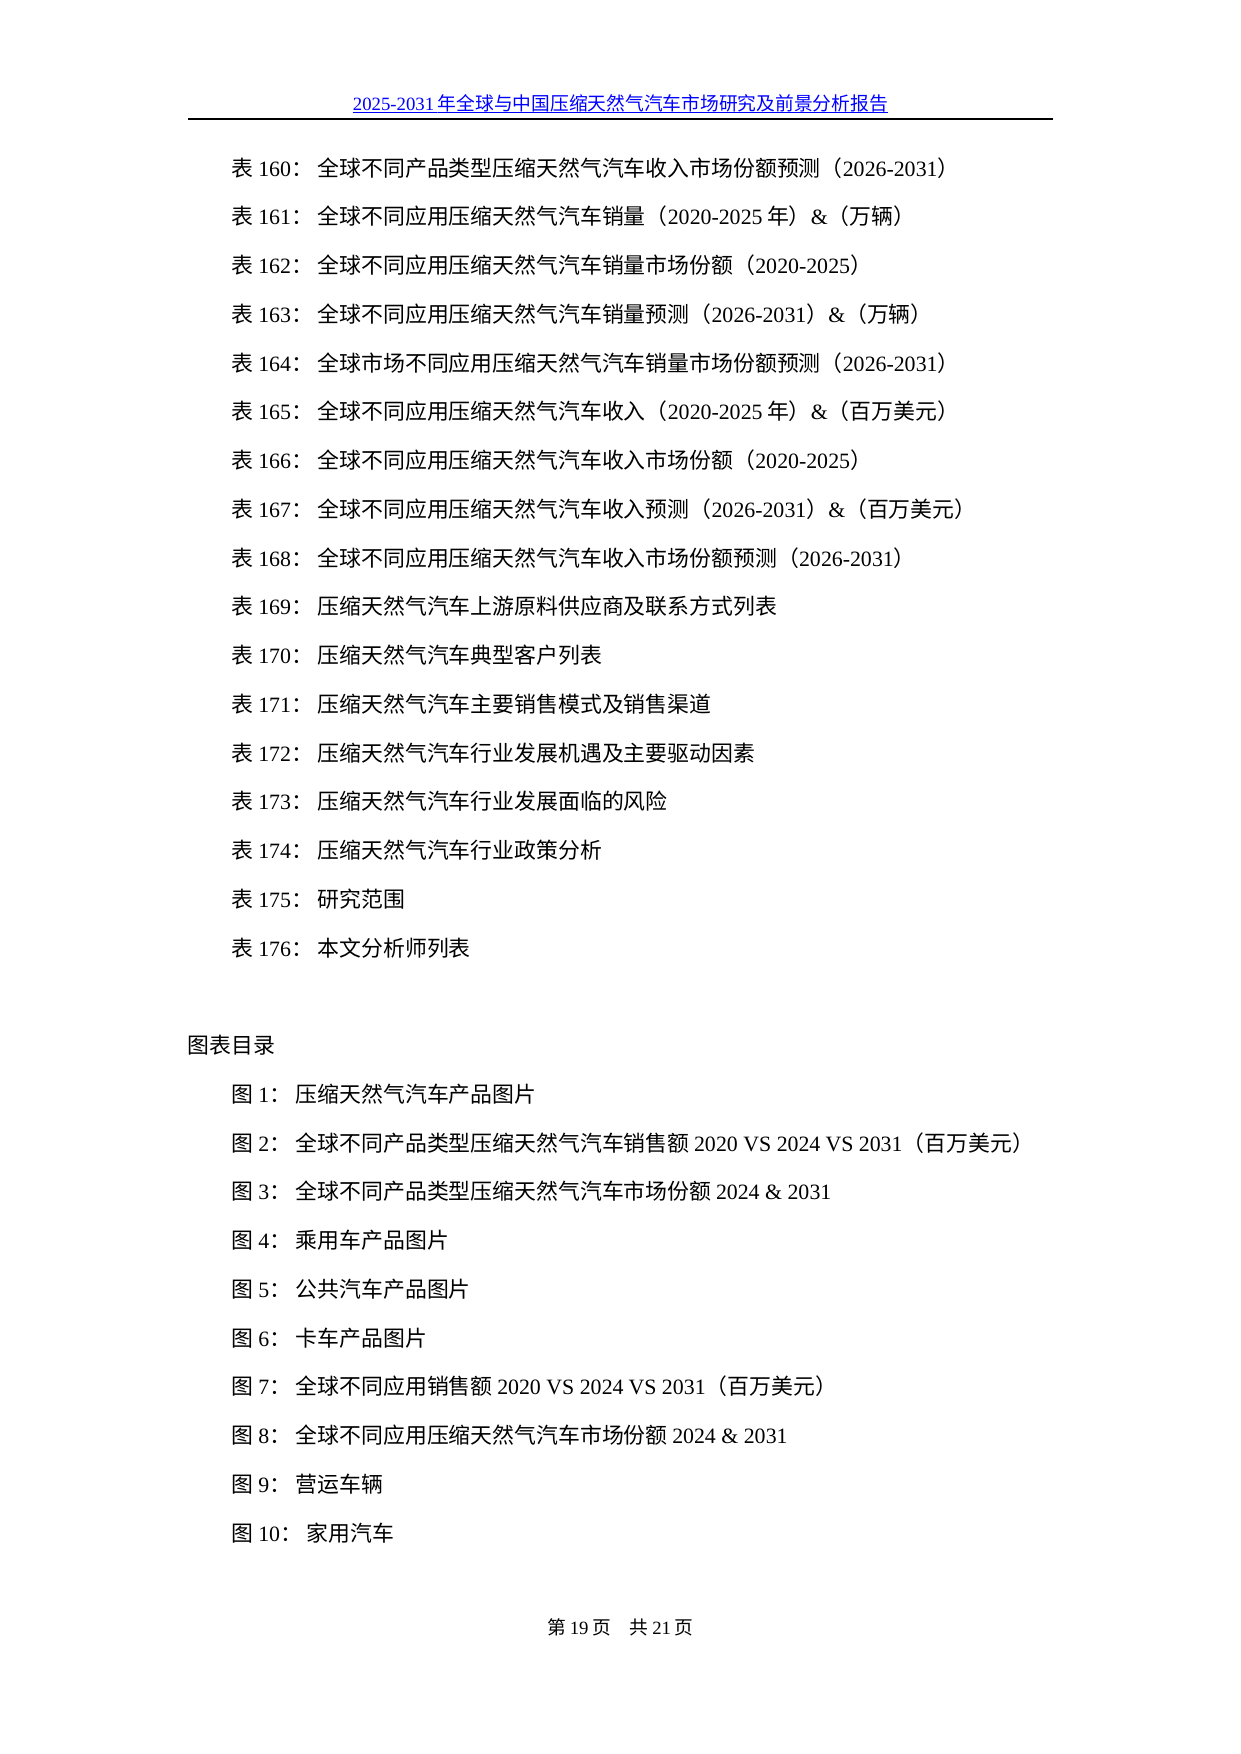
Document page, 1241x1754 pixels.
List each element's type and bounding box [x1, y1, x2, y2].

text [187, 150, 1053, 1548]
